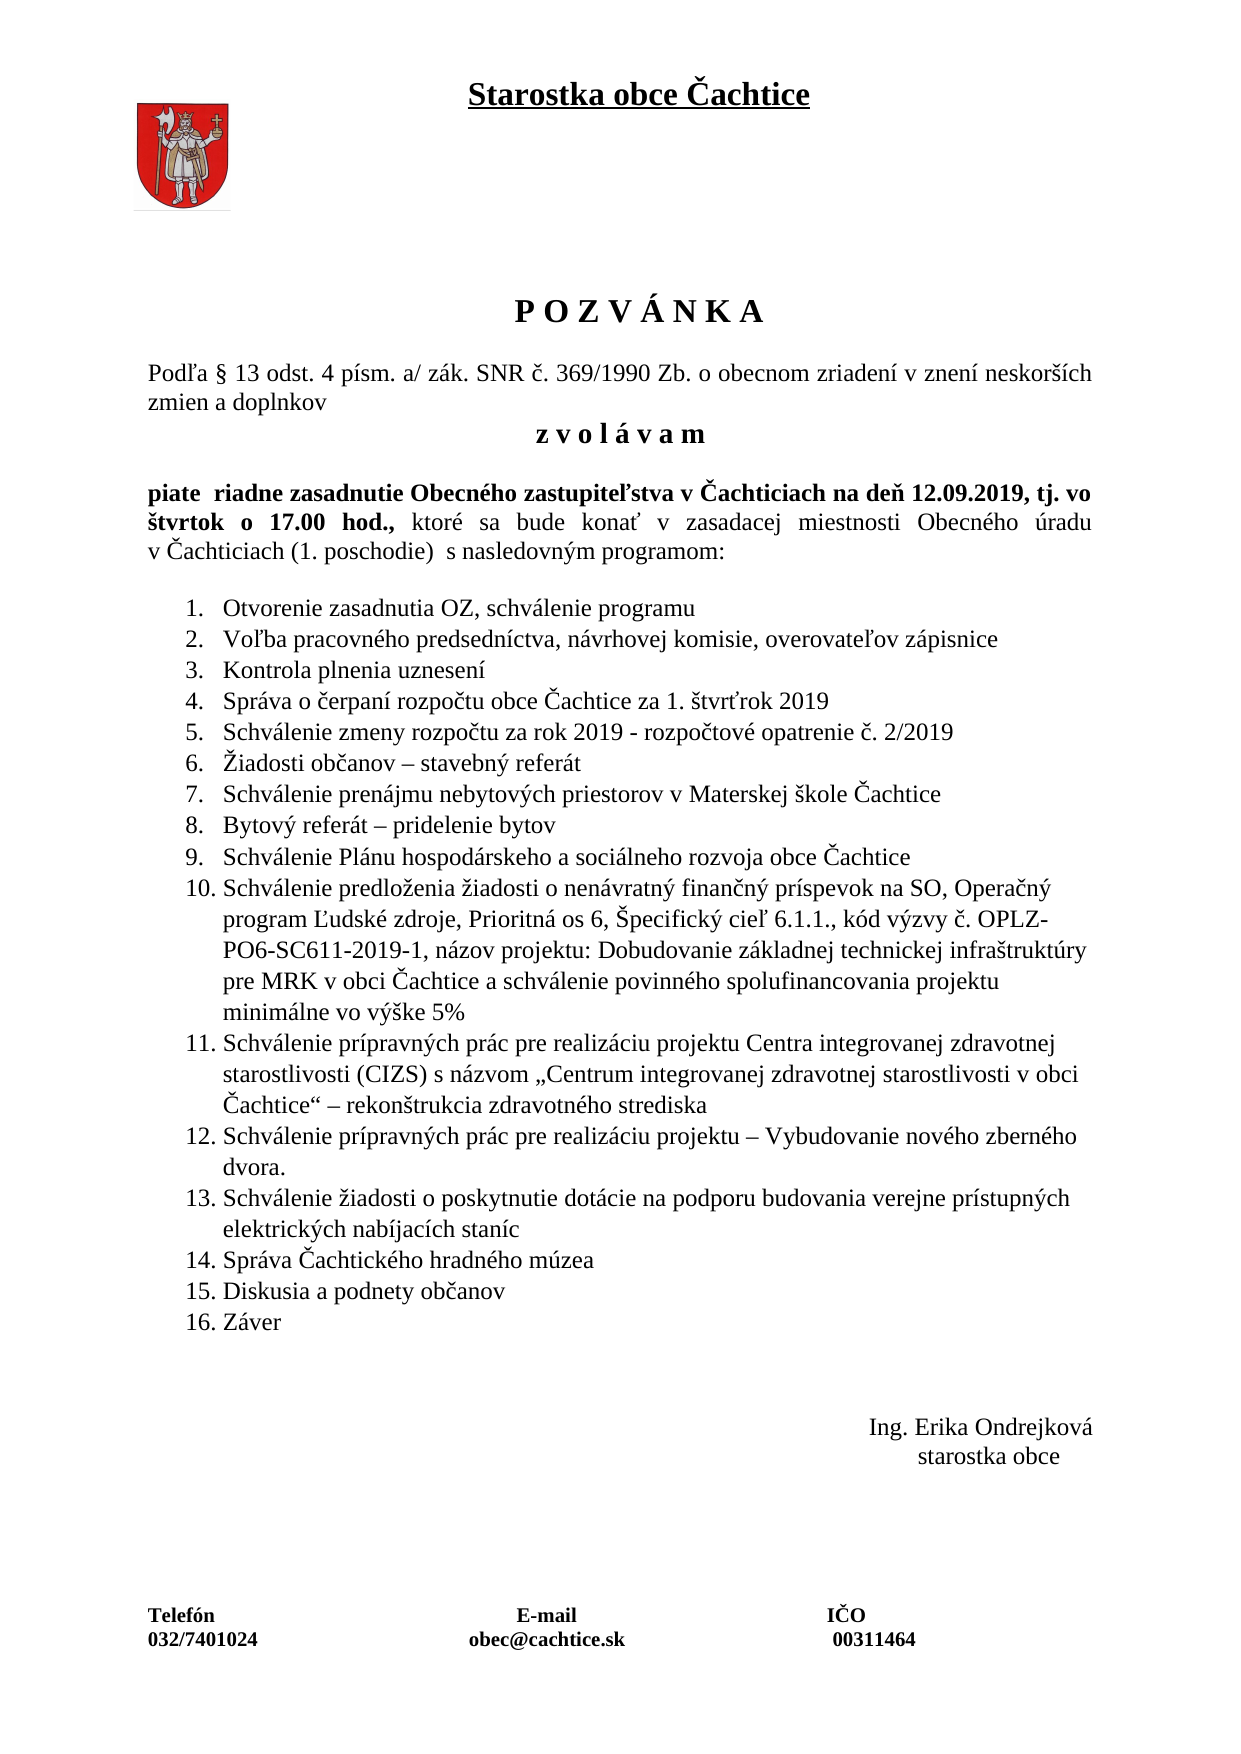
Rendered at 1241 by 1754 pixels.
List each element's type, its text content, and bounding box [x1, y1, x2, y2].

list Schválenie prenájmu nebytových priestorov v Materskej škole Čachtice [185, 779, 1093, 808]
list Schválenie zmeny rozpočtu za rok 2019 - rozpočtové opatrenie č. 2/2019 [185, 717, 1093, 746]
list Správa o čerpaní rozpočtu obce Čachtice za 1. štvrťrok 2019 [185, 686, 1093, 715]
picture [133, 99, 231, 211]
list Kontrola plnenia uznesení [185, 655, 1093, 684]
list Schválenie Plánu hospodárskeho a sociálneho rozvoja obce Čachtice [185, 842, 1093, 870]
list Schválenie predloženia žiadosti o nenávratný finančný príspevok na SO, Operačný program Ľudské zdroje, Prioritná os 6, Špecifický cieľ 6.1.1., kód výzvy č. OPLZ-PO6-SC611-2019-1, názov projektu: Dobudovanie základnej technickej infraštruktúry pre MRK v obci Čachtice a schválenie povinného spolufinancovania projektu minimálne vo výške 5% [185, 873, 1093, 1026]
text Ing. Erika Ondrejková [148, 1412, 1093, 1441]
text Podľa § 13 odst. 4 písm. a/ zák. SNR č. 369/1990 Zb. o obecnom zriadení v znení neskorších zmien a doplnkov [148, 358, 1093, 416]
list Žiadosti občanov – stavebný referát [185, 748, 1093, 777]
list Záver [185, 1307, 1093, 1336]
list Schválenie žiadosti o poskytnutie dotácie na podporu budovania verejne prístupných elektrických nabíjacích staníc [185, 1183, 1093, 1243]
list Voľba pracovného predsedníctva, návrhovej komisie, overovateľov zápisnice [185, 624, 1093, 653]
text z v o l á v a m [148, 416, 1093, 449]
list Diskusia a podnety občanov [185, 1276, 1093, 1305]
text starostka obce [148, 1441, 1093, 1470]
list Správa Čachtického hradného múzea [185, 1245, 1093, 1274]
text piate riadne zasadnutie Obecného zastupiteľstva v Čachticiach na deň 12.09.2019, tj. vo štvrtok o 17.00 hod., ktoré sa bude konať v zasadacej miestnosti Obecného úradu v Čachticiach (1. poschodie) s nasledovným programom: [148, 478, 1093, 564]
list Schválenie prípravných prác pre realizáciu projektu – Vybudovanie nového zberného dvora. [185, 1121, 1093, 1181]
list Bytový referát – pridelenie bytov [185, 811, 1093, 839]
text P O Z V Á N K A [185, 291, 1093, 330]
list Schválenie prípravných prác pre realizáciu projektu Centra integrovanej zdravotnej starostlivosti (CIZS) s názvom „Centrum integrovanej zdravotnej starostlivosti v obci Čachtice“ – rekonštrukcia zdravotného strediska [185, 1028, 1093, 1119]
list Otvorenie zasadnutia OZ, schválenie programu [185, 593, 1093, 622]
